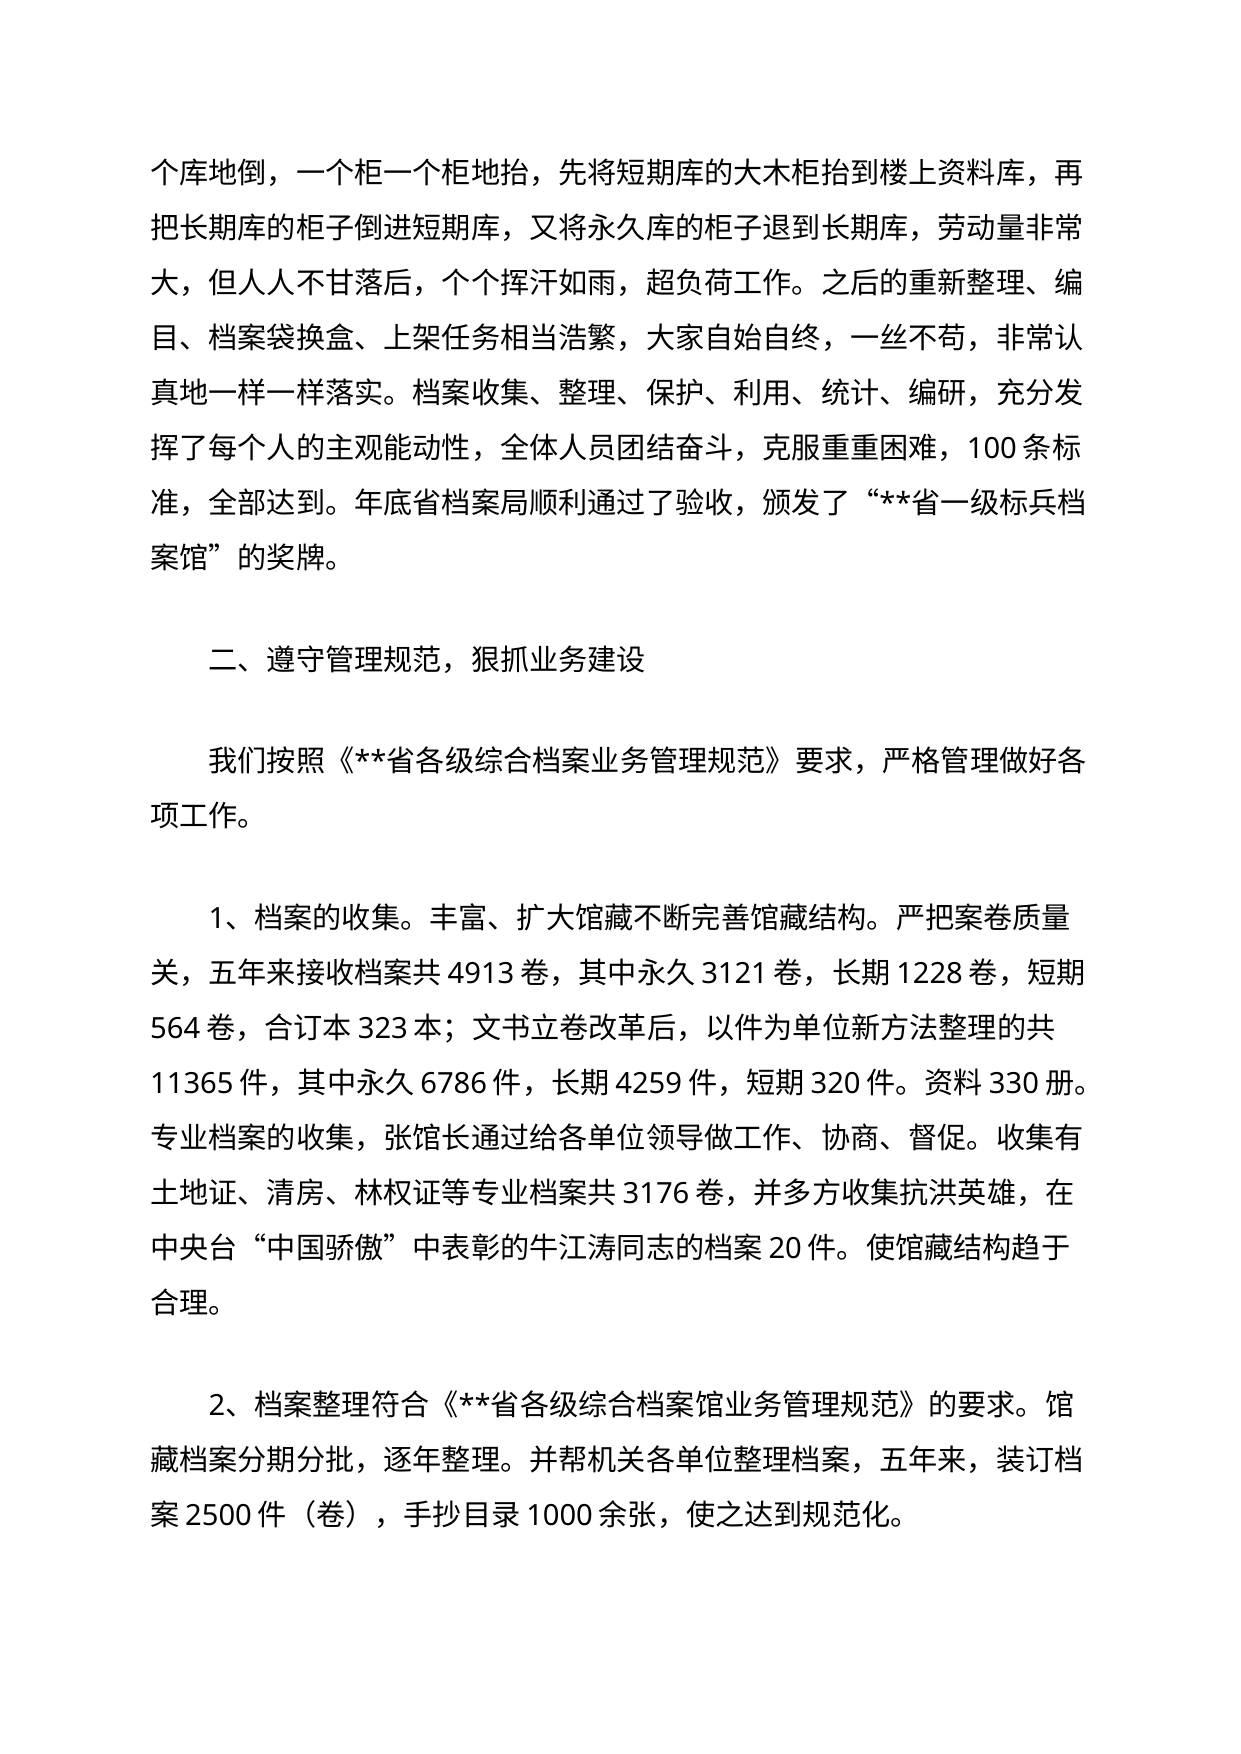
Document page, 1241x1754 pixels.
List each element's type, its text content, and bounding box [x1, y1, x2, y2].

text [150, 150, 1090, 577]
text 我们按照《**省各级综合档案业务管理规范》要求，严格管理做好各项工作。 [150, 738, 1090, 835]
text 1、档案的收集。丰富、扩大馆藏不断完善馆藏结构。严把案卷质量关，五年来接收档案共4913卷，其中永久3121卷，长期1228卷，短期564卷，合订本323本；文书立卷改革后，以件为单位新方法整理的共11365件，其中永久6786件，长期4259件，短期320件。资料330册。专业档案的收集，张馆长通过给各单位领导做工作、协商、督促。收集有土地证、清房、林权证等专业档案共3176卷，并多方收集抗洪英雄，在中央台“中国骄傲”中表彰的牛江涛同志的档案20件。使馆藏结构趋于合理。 [150, 895, 1090, 1322]
text 二、遵守管理规范，狠抓业务建设 [150, 636, 1090, 678]
text 2、档案整理符合《**省各级综合档案馆业务管理规范》的要求。馆藏档案分期分批，逐年整理。并帮机关各单位整理档案，五年来，装订档案2500件（卷），手抄目录1000余张，使之达到规范化。 [150, 1381, 1090, 1534]
